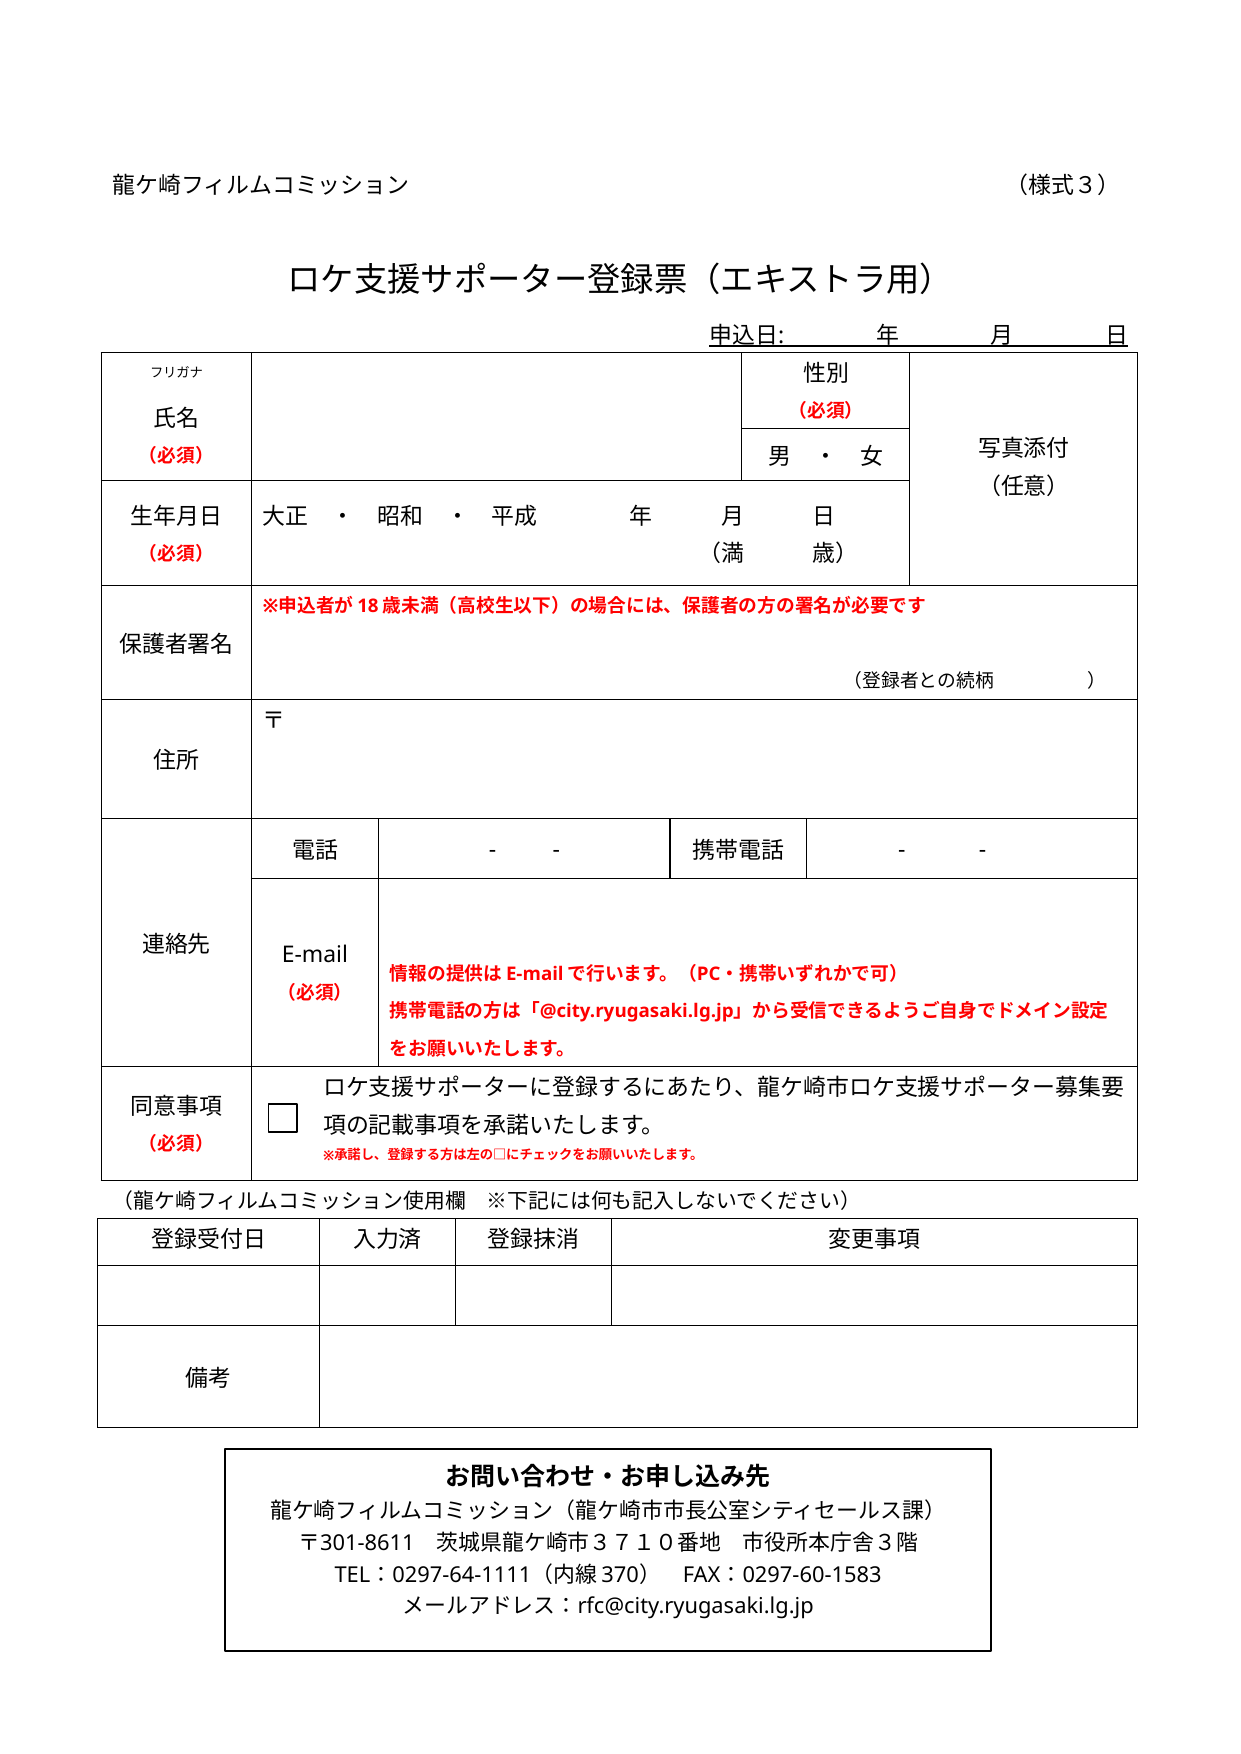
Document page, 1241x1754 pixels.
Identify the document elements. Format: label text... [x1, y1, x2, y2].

table_cell 保護者署名 [102, 586, 251, 698]
table_cell [320, 1266, 455, 1324]
table_cell ロケ支援サポーターに登録するにあたり、龍ケ崎市ロケ支援サポーター募集要項の記載事項を承諾いたします。 ※承諾し、登録する方は左の□にチェックをお願いいたします。 [252, 1067, 1137, 1179]
table_header 性別 （必須） [742, 353, 909, 428]
table_cell 連絡先 [102, 819, 251, 1066]
text 申込日: 年 月 日 [112, 314, 1128, 352]
table_cell [98, 1266, 319, 1324]
table_cell [320, 1326, 1137, 1427]
table_cell [456, 1266, 611, 1324]
table_cell 大正 ・ 昭和 ・ 平成 年 月 日 （満 歳） [252, 481, 909, 585]
text 龍ケ崎フィルムコミッション （様式３） [112, 164, 1128, 202]
table_cell ※申込者が18歳未満（高校生以下）の場合には、保護者の方の署名が必要です （登録者との続柄 ） [252, 586, 1137, 698]
text ロケ支援サポーター登録票（エキストラ用） [112, 239, 1128, 314]
table_cell 男 ・ 女 [742, 429, 909, 480]
table_header 登録抹消 [456, 1219, 611, 1264]
table_cell 同意事項 （必須） [102, 1067, 251, 1179]
table_cell 情報の提供はE-mailで行います。（PC・携帯いずれかで可） 携帯電話の方は「@city.ryugasaki.lg.jp」から受信できるようご自身でドメイン設定をお願いいたします。 [379, 879, 1137, 1066]
table_cell [612, 1266, 1137, 1324]
table_header 登録受付日 [98, 1219, 319, 1264]
table_cell 備考 [98, 1326, 319, 1427]
table_cell 携帯電話 [671, 819, 806, 877]
table_cell 住所 [102, 700, 251, 818]
table_cell 電話 [252, 819, 378, 877]
table_cell E-mail （必須） [252, 879, 378, 1066]
table_header [252, 353, 741, 480]
table_header 変更事項 [612, 1219, 1137, 1264]
table_cell 生年月日 （必須） [102, 481, 251, 585]
table_header 写真添付 （任意） [910, 353, 1137, 585]
table_cell 〒 [252, 700, 1137, 818]
table_cell - - [807, 819, 1137, 877]
table_cell - - [379, 819, 669, 877]
table_header フリガナ 氏名 （必須） [102, 353, 251, 480]
text （龍ケ崎フィルムコミッション使用欄 ※下記には何も記入しないでください） [112, 1181, 1128, 1218]
table_header 入力済 [320, 1219, 455, 1264]
